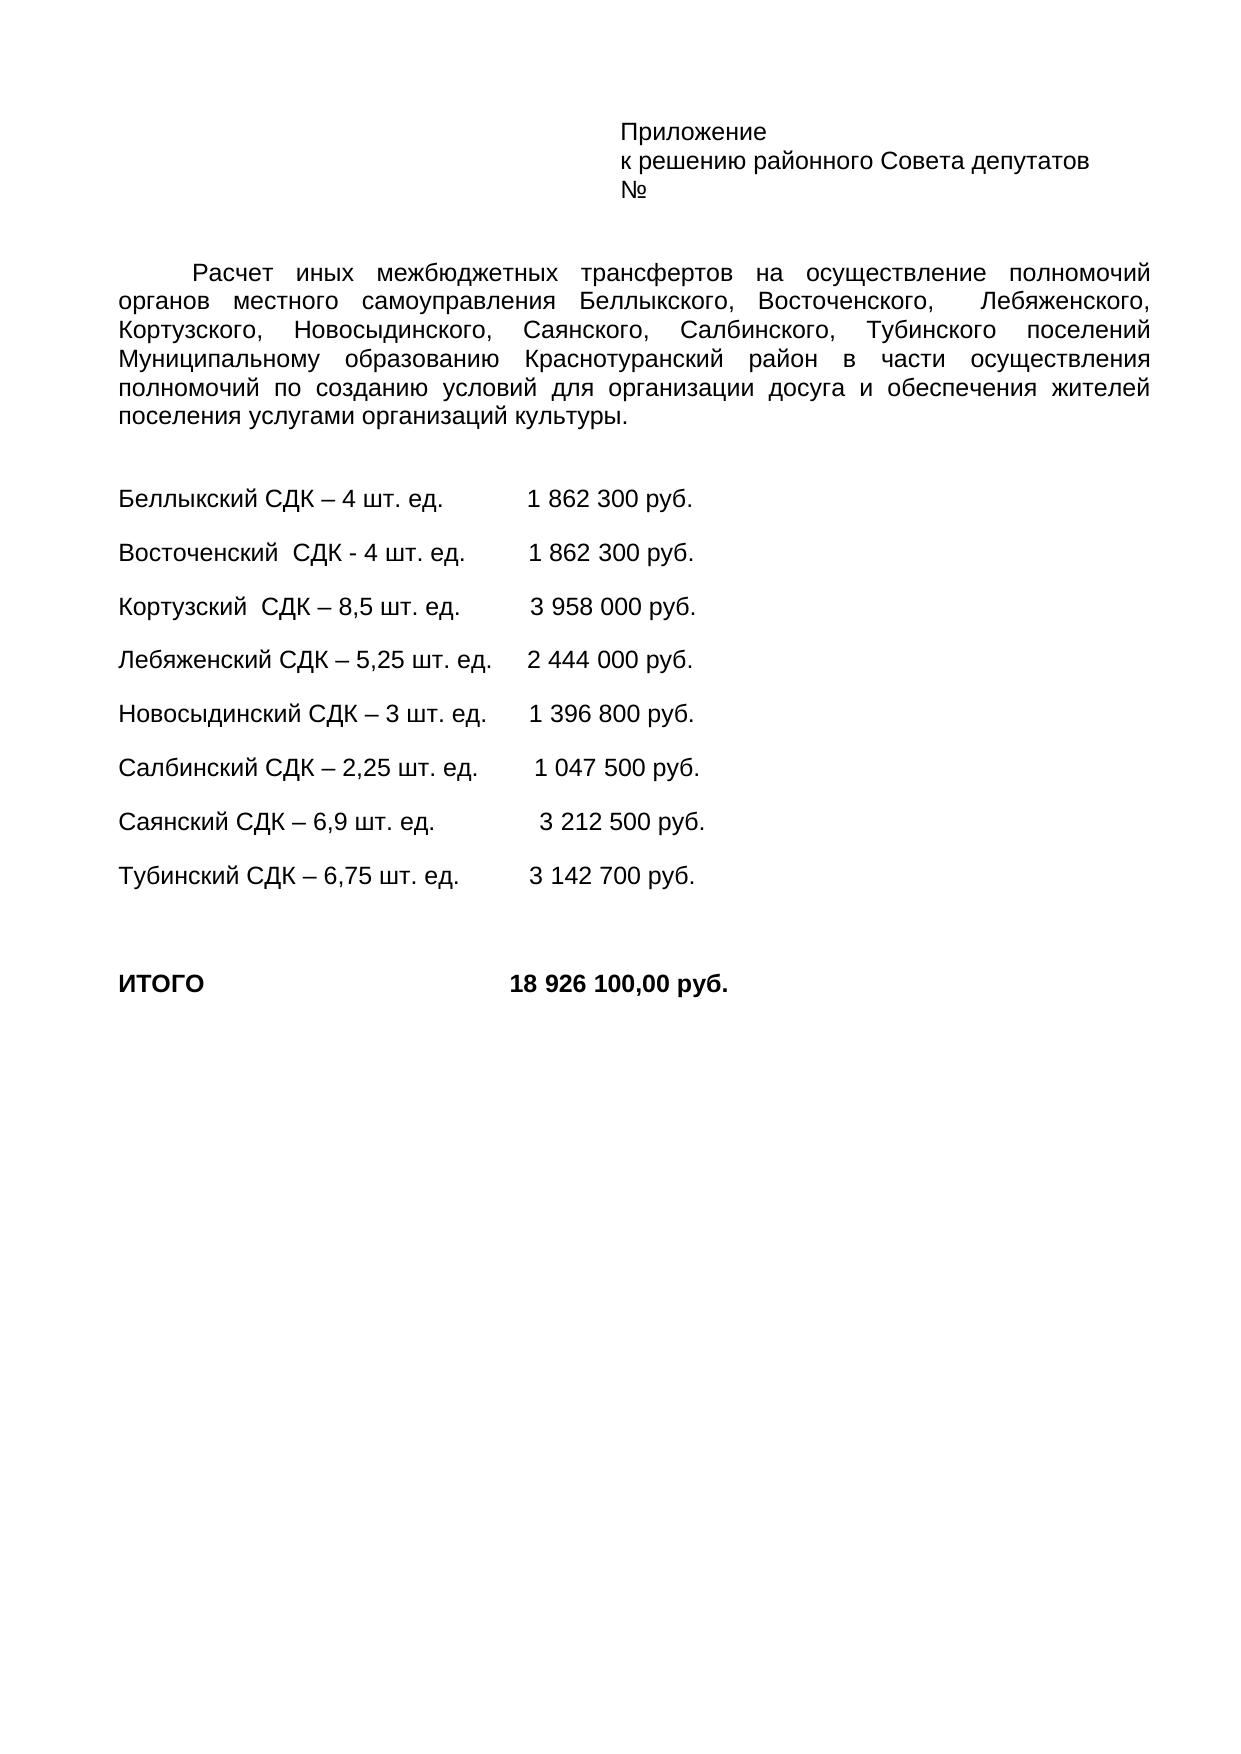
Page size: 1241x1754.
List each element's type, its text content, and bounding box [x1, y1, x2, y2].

text Лебяженский СДК – 5,25 шт. ед. 2 444 000 руб. [118, 645, 1152, 674]
text к решению районного Совета депутатов [620, 146, 1152, 175]
text ИТОГО 18 926 100,00 руб. [118, 968, 1152, 997]
text Приложение [620, 117, 1152, 146]
text Саянский СДК – 6,9 шт. ед. 3 212 500 руб. [118, 807, 1152, 836]
text Новосыдинский СДК – 3 шт. ед. 1 396 800 руб. [118, 699, 1152, 728]
text Тубинский СДК – 6,75 шт. ед. 3 142 700 руб. [118, 861, 1152, 889]
text Беллыкский СДК – 4 шт. ед. 1 862 300 руб. [118, 484, 1152, 513]
text № [620, 175, 1152, 204]
text Кортузский СДК – 8,5 шт. ед. 3 958 000 руб. [118, 592, 1152, 620]
text Салбинский СДК – 2,25 шт. ед. 1 047 500 руб. [118, 753, 1152, 782]
text Расчет иных межбюджетных трансфертов на осуществление полномочий органов местного самоуправления Беллыкского, Восточенского, Лебяженского, Кортузского, Новосыдинского, Саянского, Салбинского, Тубинского поселений Муниципальному образованию Краснотуранский район в части осуществления полномочий по созданию условий для организации досуга и обеспечения жителей поселения услугами организаций культуры. [118, 257, 1152, 430]
text Восточенский СДК - 4 шт. ед. 1 862 300 руб. [118, 538, 1152, 566]
